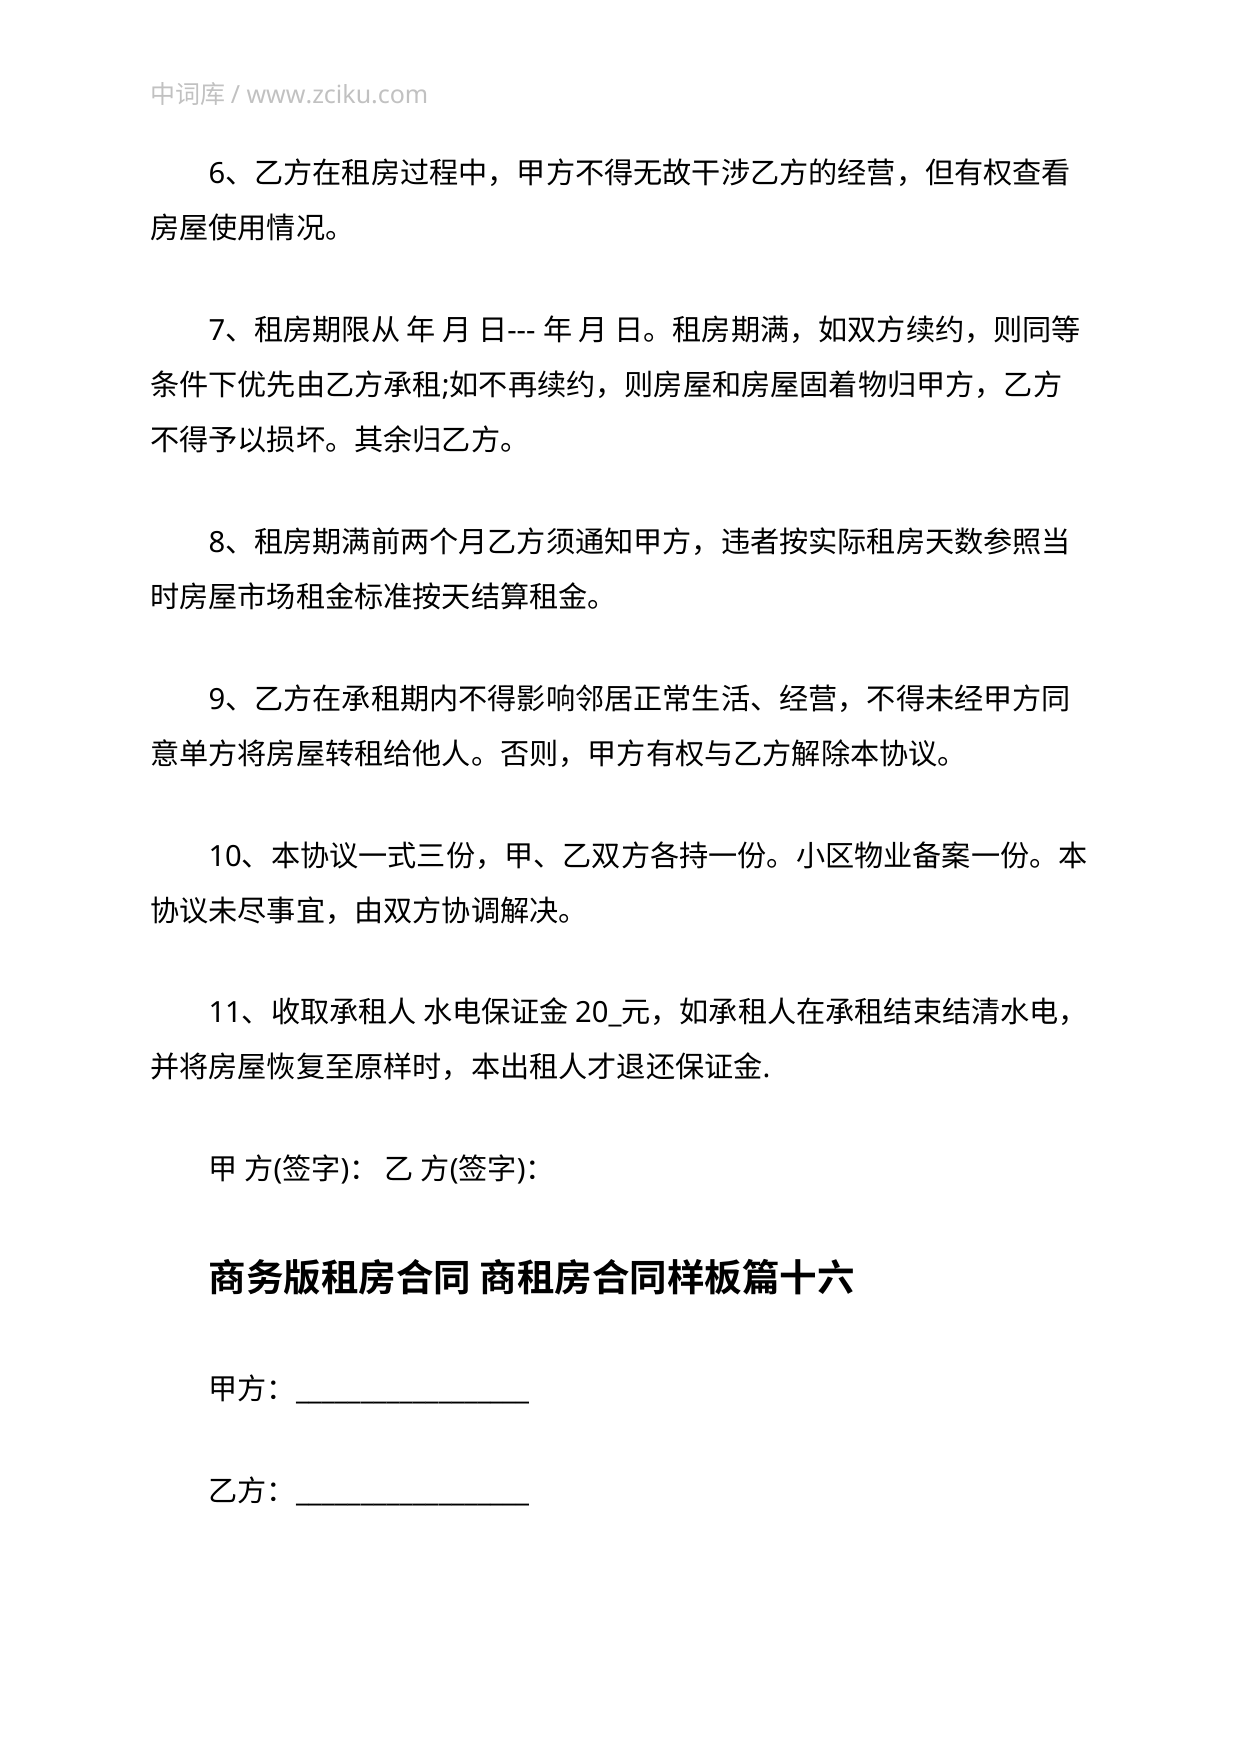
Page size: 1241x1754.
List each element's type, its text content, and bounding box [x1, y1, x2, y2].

text 甲 方(签字)： 乙 方(签字)： [150, 1146, 1090, 1188]
text 6、乙方在租房过程中，甲方不得无故干涉乙方的经营，但有权查看房屋使用情况。 [150, 150, 1090, 247]
text 11、收取承租人 水电保证金20_元，如承租人在承租结束结清水电，并将房屋恢复至原样时，本出租人才退还保证金. [150, 989, 1090, 1086]
text 7、租房期限从 年 月 日--- 年 月 日。租房期满，如双方续约，则同等条件下优先由乙方承租;如不再续约，则房屋和房屋固着物归甲方，乙方不得予以损坏。其余归乙方。 [150, 307, 1090, 459]
text 甲方：__________________ [150, 1365, 1090, 1408]
text 商务版租房合同 商租房合同样板篇十六 [150, 1248, 1090, 1302]
text 乙方：__________________ [150, 1467, 1090, 1509]
text 8、租房期满前两个月乙方须通知甲方，违者按实际租房天数参照当时房屋市场租金标准按天结算租金。 [150, 518, 1090, 616]
text 10、本协议一式三份，甲、乙双方各持一份。小区物业备案一份。本协议未尽事宜，由双方协调解决。 [150, 832, 1090, 929]
text 9、乙方在承租期内不得影响邻居正常生活、经营，不得未经甲方同意单方将房屋转租给他人。否则，甲方有权与乙方解除本协议。 [150, 675, 1090, 773]
